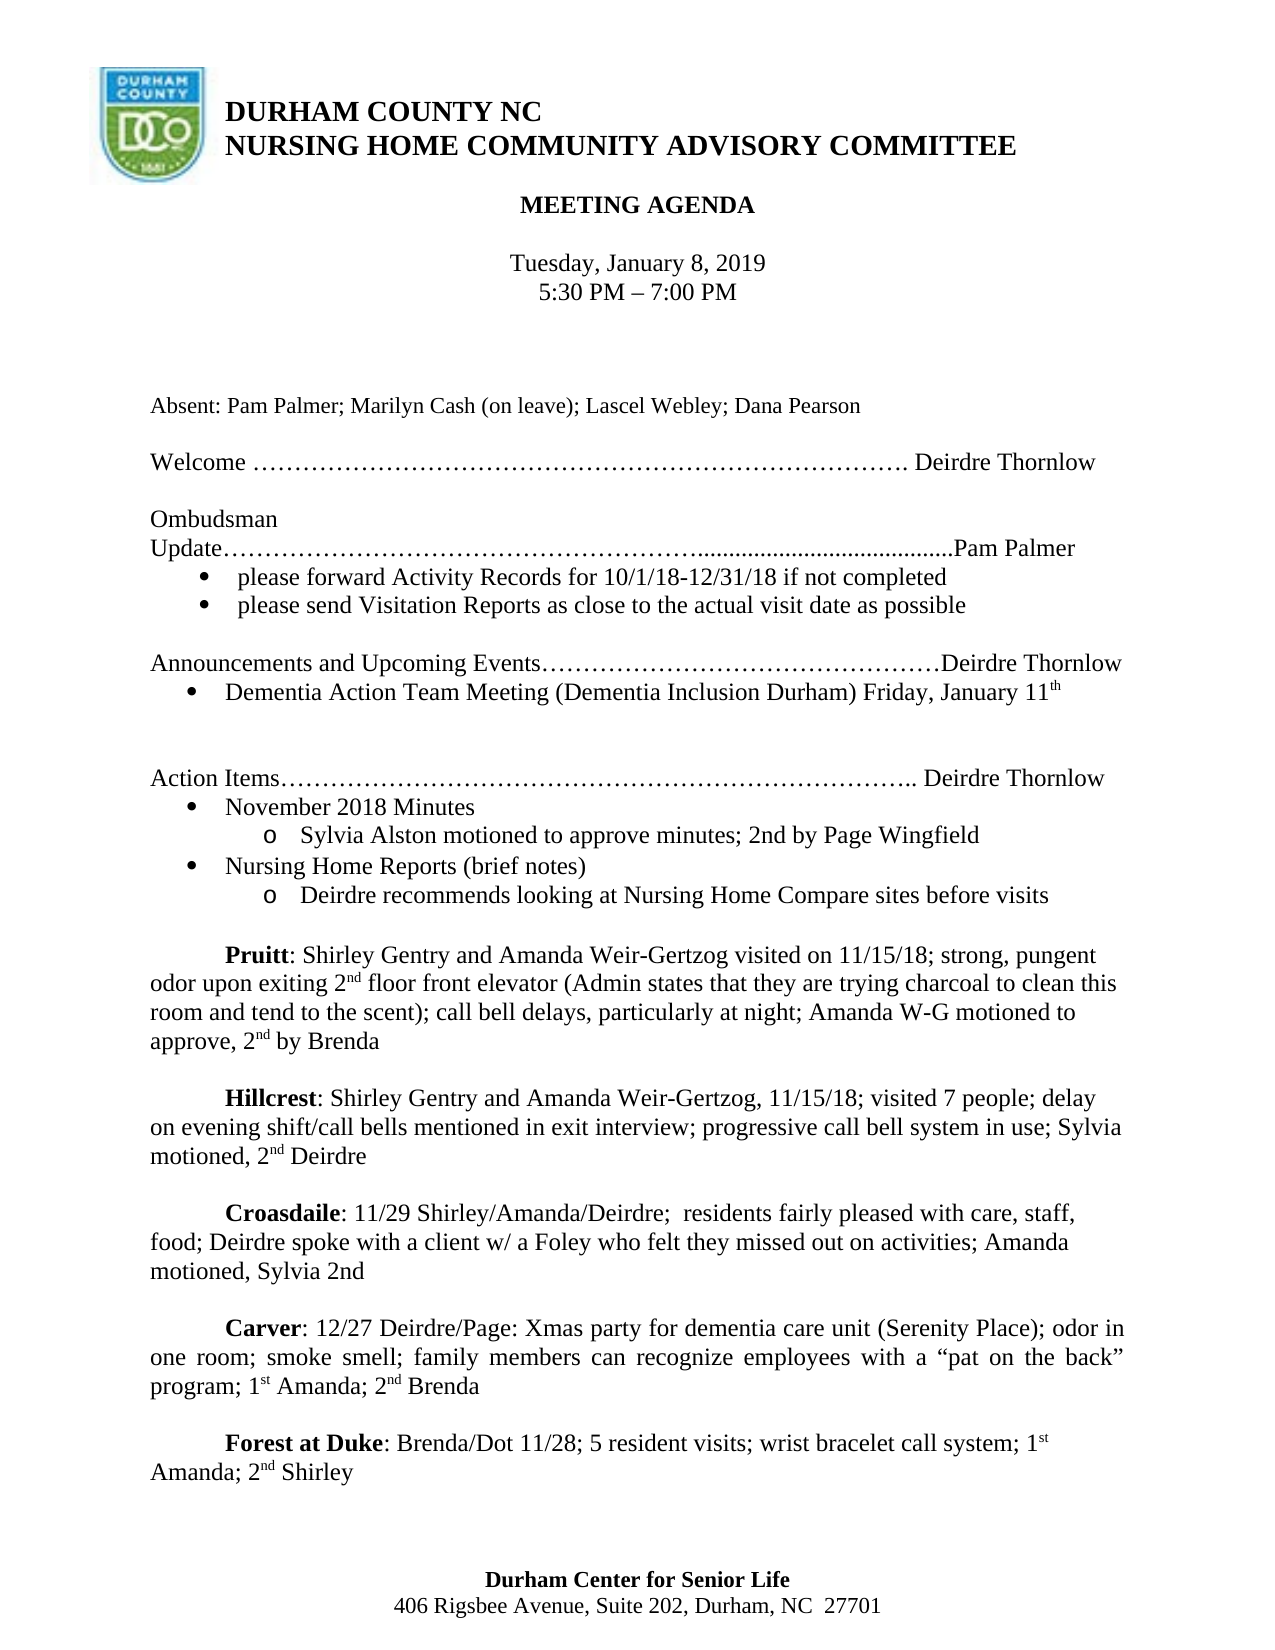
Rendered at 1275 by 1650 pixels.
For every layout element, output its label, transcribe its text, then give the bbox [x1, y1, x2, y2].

text Croasdaile: 11/29 Shirley/Amanda/Deirdre; residents fairly pleased with care, staff, food; Deirdre spoke with a client w/ a Foley who felt they missed out on activities; Amanda motioned, Sylvia 2nd [150, 1198, 1125, 1285]
text Tuesday, January 8, 2019 [150, 248, 1125, 277]
list please send Visitation Reports as close to the actual visit date as possible [200, 591, 1125, 619]
list Deirdre recommends looking at Nursing Home Compare sites before visits [262, 880, 1125, 911]
list Dementia Action Team Meeting (Dementia Inclusion Durham) Friday, January 11th [187, 677, 1125, 706]
text Forest at Duke: Brenda/Dot 11/28; 5 resident visits; wrist bracelet call system; 1st Amanda; 2nd Shirley [150, 1428, 1125, 1486]
text Welcome ……………………………………………………………………. Deirdre Thornlow [150, 447, 1125, 476]
text Hillcrest: Shirley Gentry and Amanda Weir-Gertzog, 11/15/18; visited 7 people; delay on evening shift/call bells mentioned in exit interview; progressive call bell system in use; Sylvia motioned, 2nd Deirdre [150, 1083, 1125, 1170]
text Announcements and Upcoming Events…………………………………………Deirdre Thornlow [150, 648, 1125, 677]
text Carver: 12/27 Deirdre/Page: Xmas party for dementia care unit (Serenity Place); odor in one room; smoke smell; family members can recognize employees with a “pat on the back” program; 1st Amanda; 2nd Brenda [150, 1313, 1125, 1400]
list Sylvia Alston motioned to approve minutes; 2nd by Page Wingfield [262, 821, 1125, 851]
list Nursing Home Reports (brief notes) [187, 851, 1125, 880]
text Pruitt: Shirley Gentry and Amanda Weir-Gertzog visited on 11/15/18; strong, pungent odor upon exiting 2nd floor front elevator (Admin states that they are trying charcoal to clean this room and tend to the scent); call bell delays, particularly at night; Amanda W-G motioned to approve, 2nd by Brenda [150, 940, 1125, 1055]
text Absent: Pam Palmer; Marilyn Cash (on leave); Lascel Webley; Dana Pearson [150, 392, 1125, 418]
text Action Items………………………………………………………………….. Deirdre Thornlow [150, 763, 1125, 792]
picture [89, 67, 221, 185]
list please forward Activity Records for 10/1/18-12/31/18 if not completed [200, 562, 1125, 591]
list November 2018 Minutes [187, 792, 1125, 821]
text Ombudsman Update………………………………………………….........................................Pam Palmer [150, 504, 1125, 562]
text MEETING AGENDA [150, 191, 1125, 219]
text 5:30 PM – 7:00 PM [150, 277, 1125, 306]
